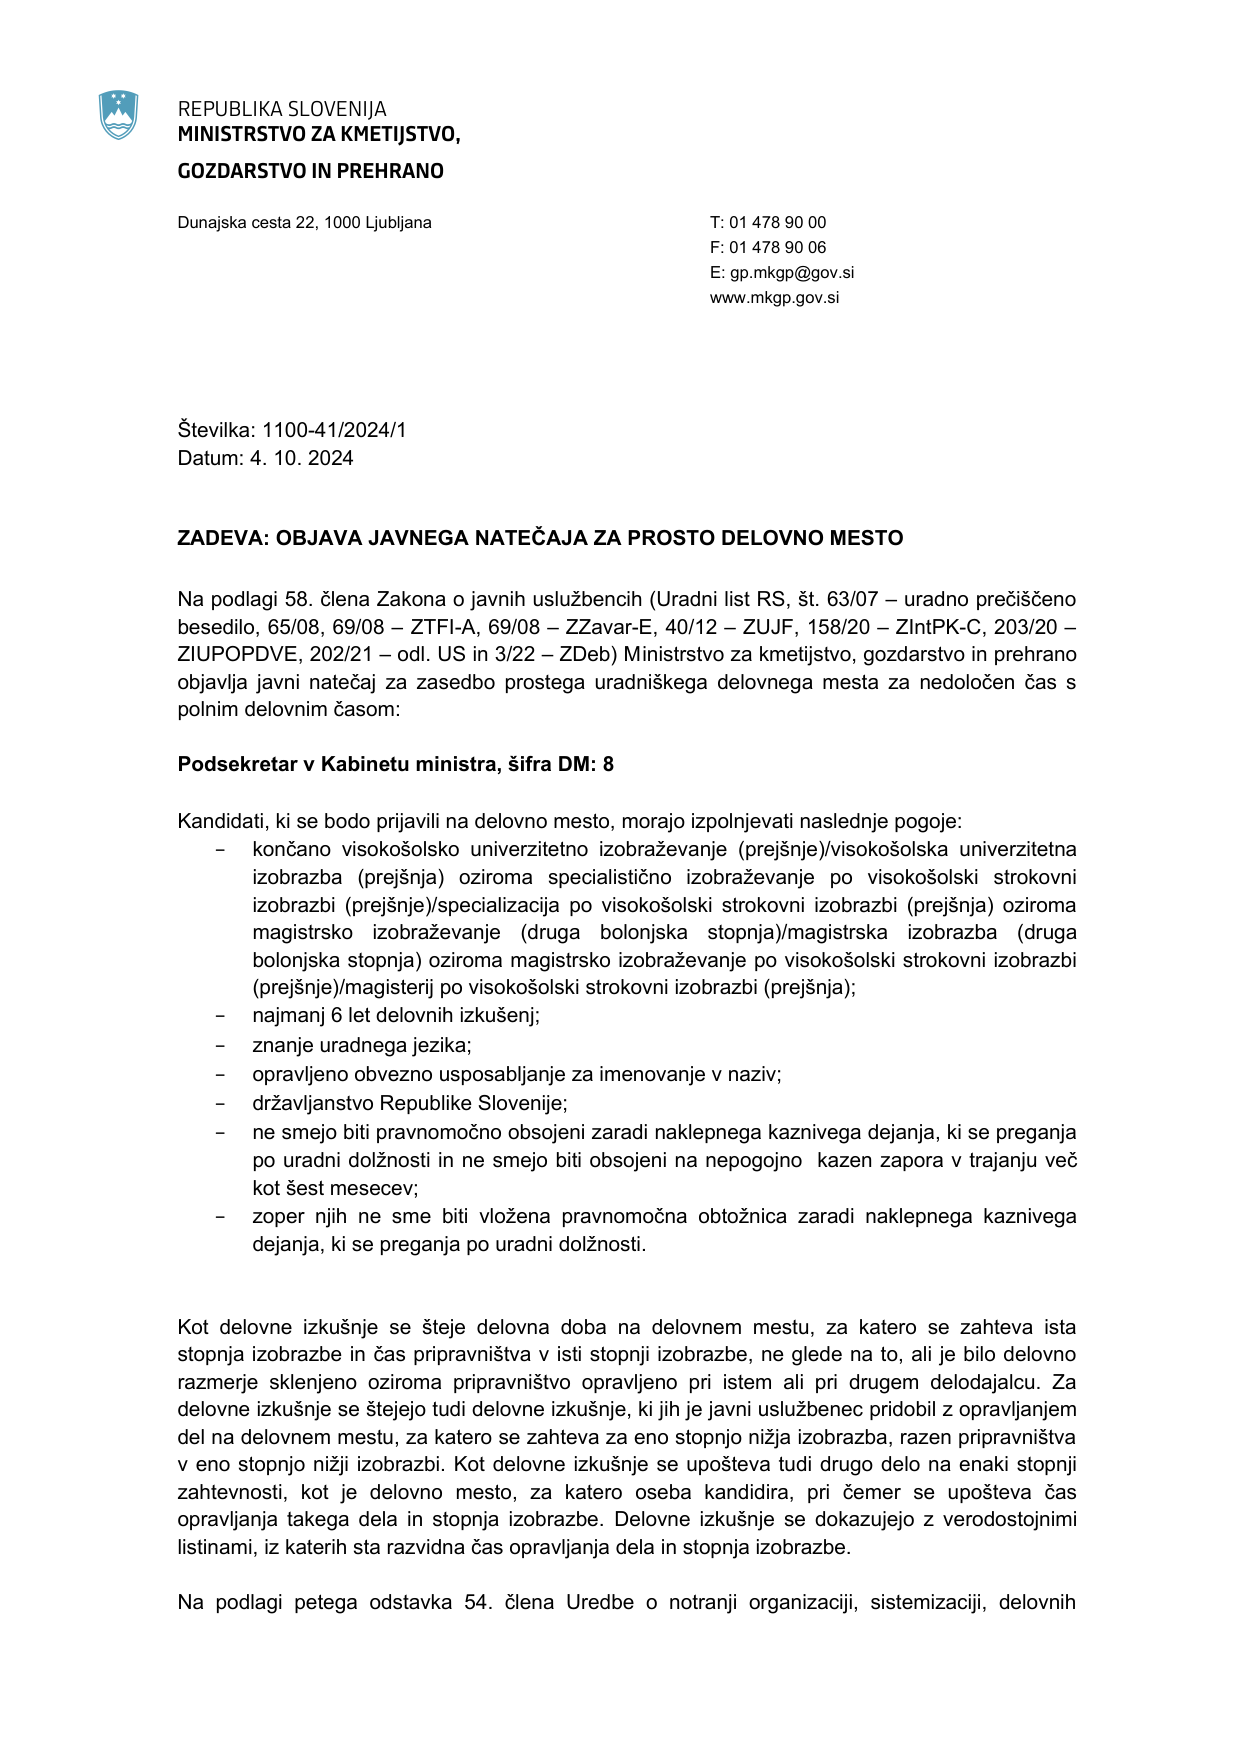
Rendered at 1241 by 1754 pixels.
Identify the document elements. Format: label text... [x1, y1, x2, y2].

text Datum: 4. 10. 2024 [177, 446, 1152, 470]
text Številka: 1100-41/2024/1 [177, 418, 1152, 442]
table_header [177, 501, 1133, 1614]
